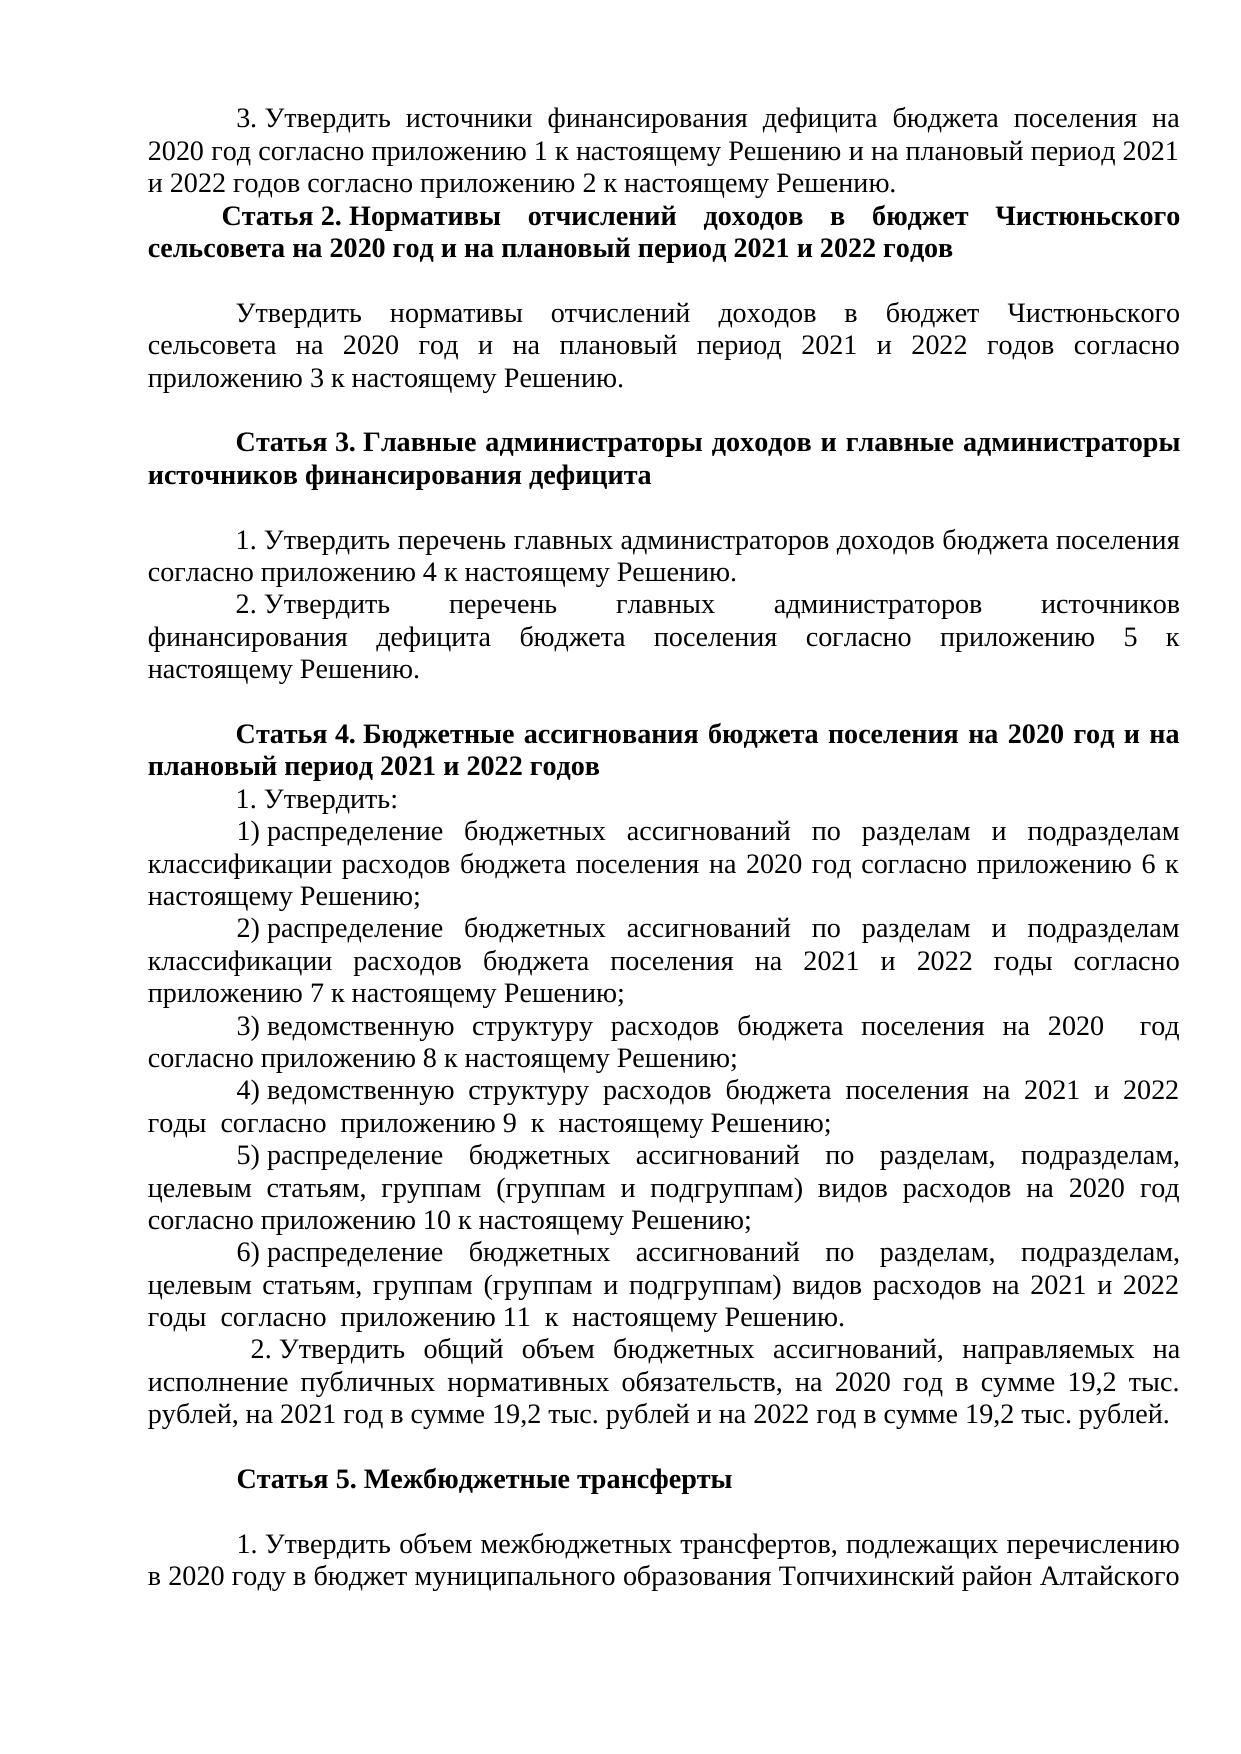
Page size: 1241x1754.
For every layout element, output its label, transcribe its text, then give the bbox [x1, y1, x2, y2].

text 1. Утвердить: [148, 782, 1181, 814]
text 2) распределение бюджетных ассигнований по разделам и подразделам классификации расходов бюджета поселения на 2021 и 2022 годы согласно приложению 7 к настоящему Решению; [148, 911, 1181, 1009]
text 2. Утвердить перечень главных администраторов источников финансирования дефицита бюджета поселения согласно приложению 5 к настоящему Решению. [148, 587, 1181, 685]
text 6) распределение бюджетных ассигнований по разделам, подразделам, целевым статьям, группам (группам и подгруппам) видов расходов на 2021 и 2022 годы согласно приложению 11 к настоящему Решению. [148, 1235, 1181, 1333]
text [148, 1527, 1181, 1592]
text 4) ведомственную структуру расходов бюджета поселения на 2021 и 2022 годы согласно приложению 9 к настоящему Решению; [148, 1073, 1181, 1138]
text Статья 4. Бюджетные ассигнования бюджета поселения на 2020 год и на плановый период 2021 и 2022 годов [148, 717, 1181, 782]
text 1. Утвердить перечень главных администраторов доходов бюджета поселения согласно приложению 4 к настоящему Решению. [148, 523, 1181, 587]
text Статья 5. Межбюджетные трансферты [148, 1462, 1181, 1494]
text 5) распределение бюджетных ассигнований по разделам, подразделам, целевым статьям, группам (группам и подгруппам) видов расходов на 2020 год согласно приложению 10 к настоящему Решению; [148, 1138, 1181, 1235]
text 3) ведомственную структуру расходов бюджета поселения на 2020 год согласно приложению 8 к настоящему Решению; [148, 1009, 1181, 1073]
text Статья 3. Главные администраторы доходов и главные администраторы источников финансирования дефицита [148, 426, 1181, 490]
text Статья 2. Нормативы отчислений доходов в бюджет Чистюньского сельсовета на 2020 год и на плановый период 2021 и 2022 годов [148, 199, 1181, 263]
text 3. Утвердить источники финансирования дефицита бюджета поселения на 2020 год согласно приложению 1 к настоящему Решению и на плановый период 2021 и 2022 годов согласно приложению 2 к настоящему Решению. [148, 100, 1181, 199]
text 2. Утвердить общий объем бюджетных ассигнований, направляемых на исполнение публичных нормативных обязательств, на 2020 год в сумме 19,2 тыс. рублей, на 2021 год в сумме 19,2 тыс. рублей и на 2022 год в сумме 19,2 тыс. рублей. [148, 1333, 1181, 1430]
text Утвердить нормативы отчислений доходов в бюджет Чистюньского сельсовета на 2020 год и на плановый период 2021 и 2022 годов согласно приложению 3 к настоящему Решению. [148, 296, 1181, 393]
text 1) распределение бюджетных ассигнований по разделам и подразделам классификации расходов бюджета поселения на 2020 год согласно приложению 6 к настоящему Решению; [148, 814, 1181, 911]
